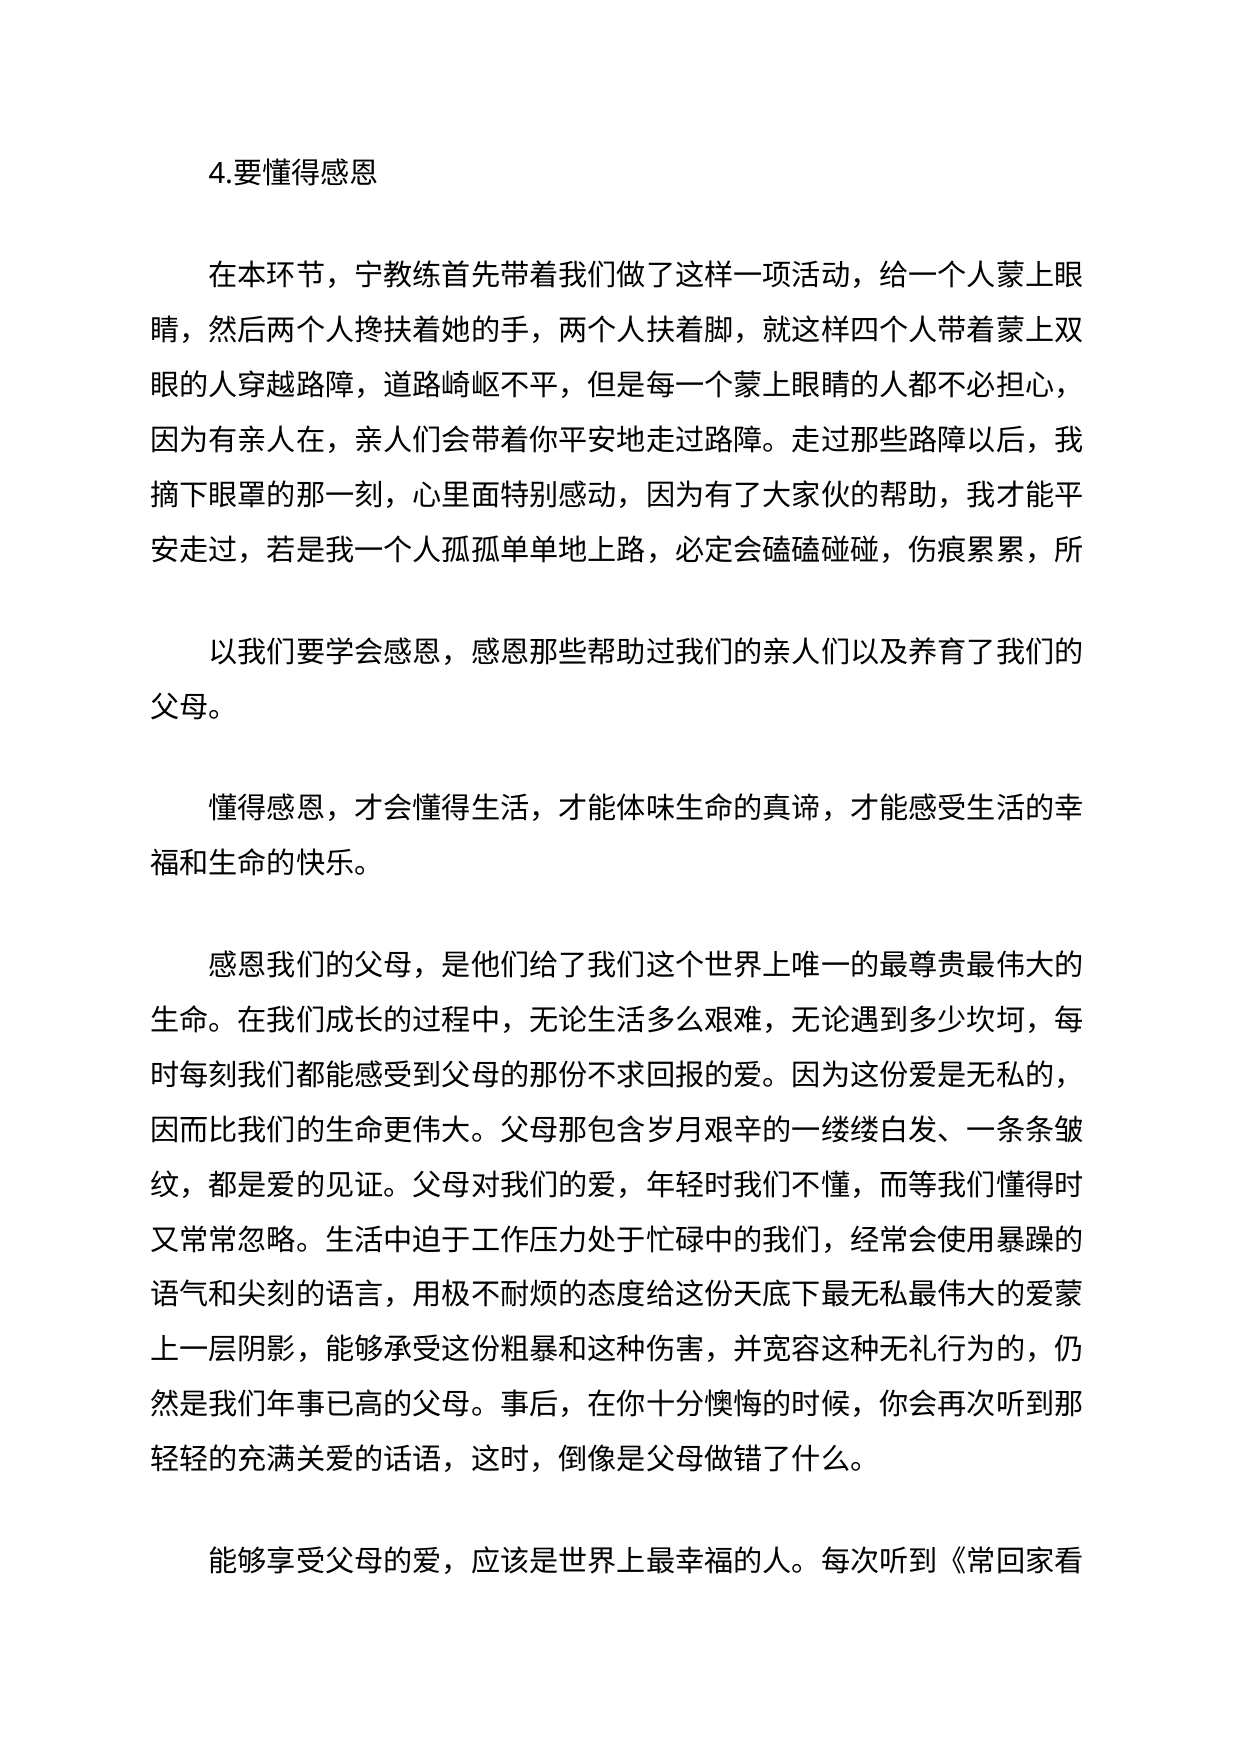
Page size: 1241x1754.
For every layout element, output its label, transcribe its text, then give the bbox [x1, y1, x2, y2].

text 4.要懂得感恩 [150, 150, 1090, 192]
text 懂得感恩，才会懂得生活，才能体味生命的真谛，才能感受生活的幸福和生命的快乐。 [150, 785, 1090, 882]
text 感恩我们的父母，是他们给了我们这个世界上唯一的最尊贵最伟大的生命。在我们成长的过程中，无论生活多么艰难，无论遇到多少坎坷，每时每刻我们都能感受到父母的那份不求回报的爱。因为这份爱是无私的，因而比我们的生命更伟大。父母那包含岁月艰辛的一缕缕白发、一条条皱纹，都是爱的见证。父母对我们的爱，年轻时我们不懂，而等我们懂得时又常常忽略。生活中迫于工作压力处于忙碌中的我们，经常会使用暴躁的语气和尖刻的语言，用极不耐烦的态度给这份天底下最无私最伟大的爱蒙上一层阴影，能够承受这份粗暴和这种伤害，并宽容这种无礼行为的，仍然是我们年事已高的父母。事后，在你十分懊悔的时候，你会再次听到那轻轻的充满关爱的话语，这时，倒像是父母做错了什么。 [150, 942, 1090, 1478]
text 以我们要学会感恩，感恩那些帮助过我们的亲人们以及养育了我们的父母。 [150, 628, 1090, 725]
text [150, 1537, 1090, 1580]
text 在本环节，宁教练首先带着我们做了这样一项活动，给一个人蒙上眼睛，然后两个人搀扶着她的手，两个人扶着脚，就这样四个人带着蒙上双眼的人穿越路障，道路崎岖不平，但是每一个蒙上眼睛的人都不必担心，因为有亲人在，亲人们会带着你平安地走过路障。走过那些路障以后，我摘下眼罩的那一刻，心里面特别感动，因为有了大家伙的帮助，我才能平安走过，若是我一个人孤孤单单地上路，必定会磕磕碰碰，伤痕累累，所 [150, 252, 1090, 569]
